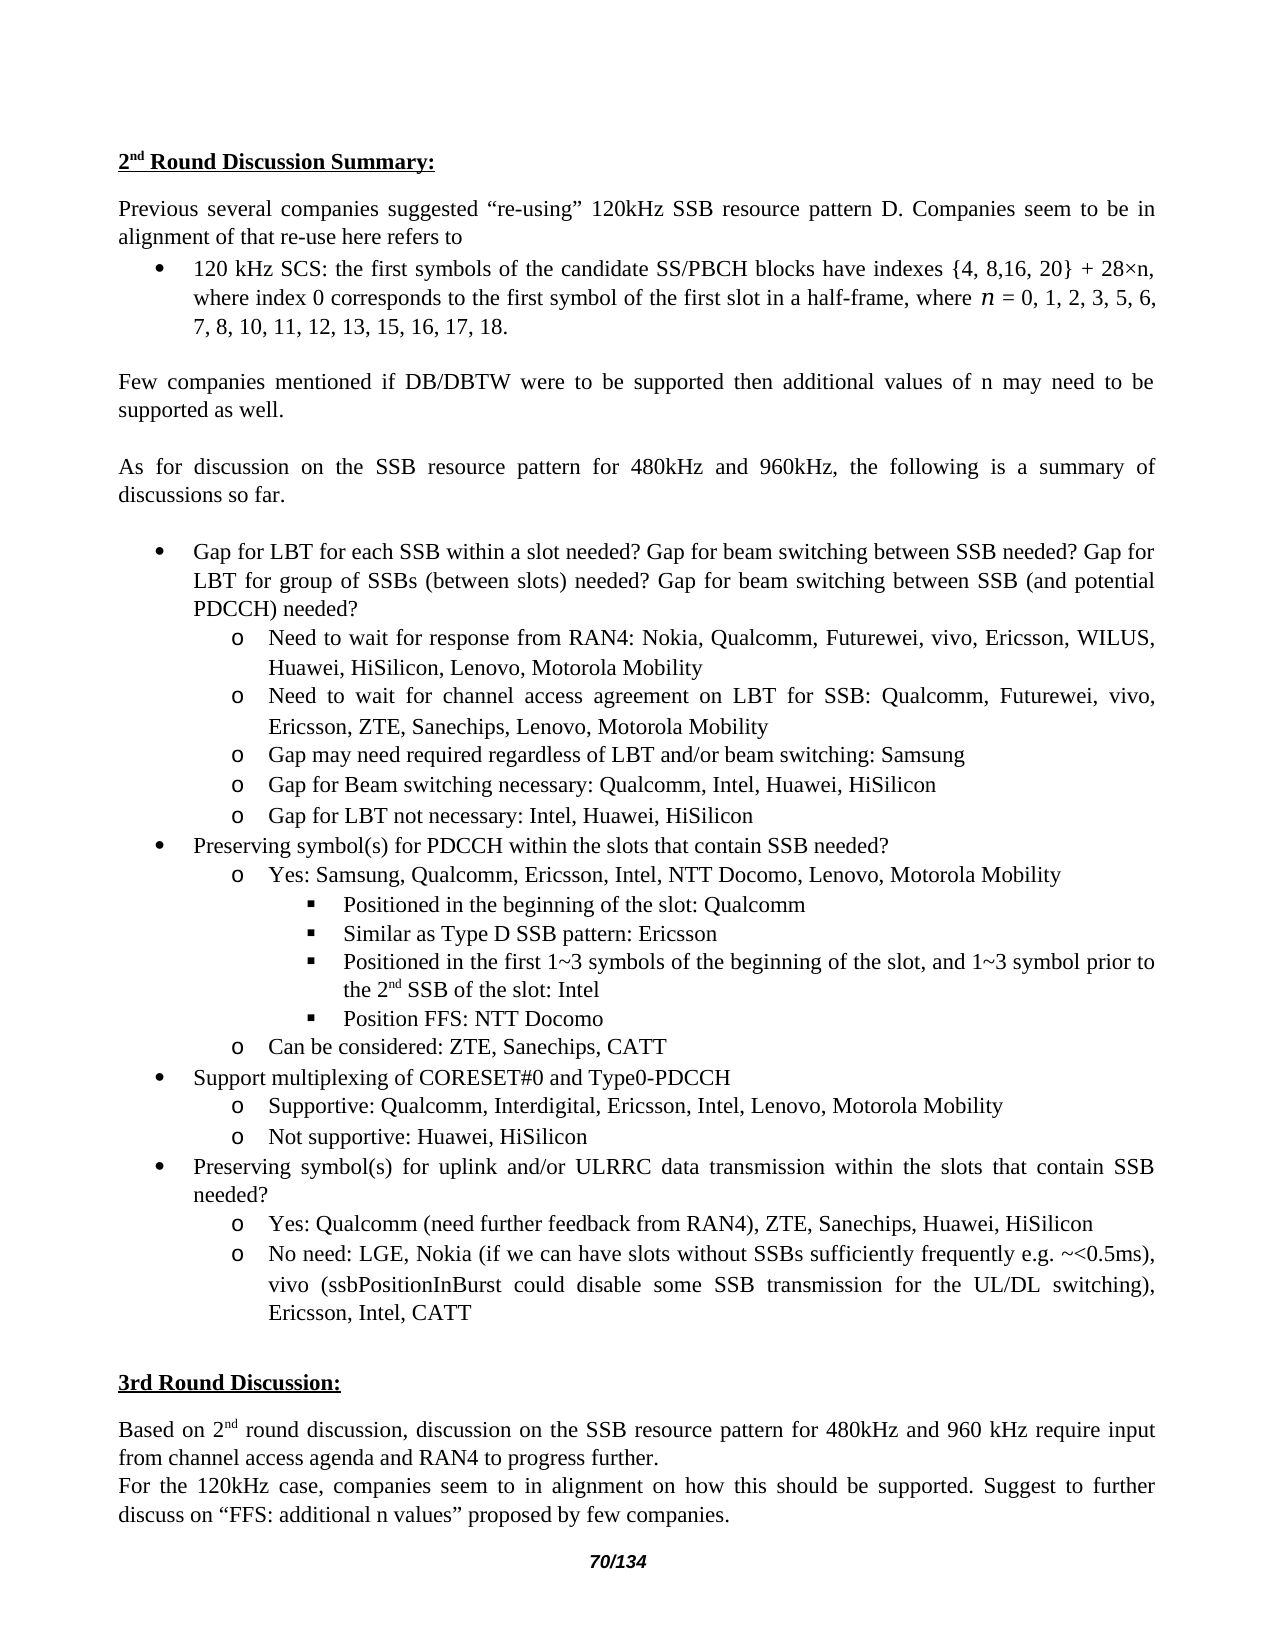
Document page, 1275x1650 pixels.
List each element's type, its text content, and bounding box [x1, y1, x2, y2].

list Positioned in the first 1~3 symbols of the beginning of the slot, and 1~3 symbol prior to the 2nd SSB of the slot: Intel [306, 948, 1157, 1003]
list Support multiplexing of CORESET#0 and Type0-PDCCH [156, 1064, 1157, 1090]
text Based on 2nd round discussion, discussion on the SSB resource pattern for 480kHz and 960 kHz require input from channel access agenda and RAN4 to progress further. [118, 1416, 1157, 1471]
list Not supportive: Huawei, HiSilicon [231, 1123, 1157, 1151]
list No need: LGE, Nokia (if we can have slots without SSBs sufficiently frequently e.g. ~<0.5ms), vivo (ssbPositionInBurst could disable some SSB transmission for the UL/DL switching), Ericsson, Intel, CATT [231, 1240, 1157, 1326]
list Yes: Samsung, Qualcomm, Ericsson, Intel, NTT Docomo, Lenovo, Motorola Mobility [231, 861, 1157, 889]
subtitle 3rd Round Discussion: [118, 1368, 1157, 1395]
text As for discussion on the SSB resource pattern for 480kHz and 960kHz, the following is a summary of discussions so far. [118, 453, 1157, 508]
subtitle 2nd Round Discussion Summary: [118, 148, 1157, 174]
list Position FFS: NTT Docomo [306, 1005, 1157, 1031]
text For the 120kHz case, companies seem to in alignment on how this should be supported. Suggest to further discuss on “FFS: additional n values” proposed by few companies. [118, 1473, 1157, 1527]
text Few companies mentioned if DB/DBTW were to be supported then additional values of n may need to be supported as well. [118, 368, 1157, 422]
list Similar as Type D SSB pattern: Ericsson [306, 920, 1157, 946]
list Yes: Qualcomm (need further feedback from RAN4), ZTE, Sanechips, Huawei, HiSilicon [231, 1210, 1157, 1238]
text Previous several companies suggested “re-using” 120kHz SSB resource pattern D. Companies seem to be in alignment of that re-use here refers to [118, 195, 1157, 250]
list Preserving symbol(s) for uplink and/or ULRRC data transmission within the slots that contain SSB needed? [156, 1153, 1157, 1208]
list Gap for LBT not necessary: Intel, Huawei, HiSilicon [231, 802, 1157, 830]
list Need to wait for channel access agreement on LBT for SSB: Qualcomm, Futurewei, vivo, Ericsson, ZTE, Sanechips, Lenovo, Motorola Mobility [231, 682, 1157, 739]
list Gap for Beam switching necessary: Qualcomm, Intel, Huawei, HiSilicon [231, 772, 1157, 800]
list Gap may need required regardless of LBT and/or beam switching: Samsung [231, 741, 1157, 769]
list Need to wait for response from RAN4: Nokia, Qualcomm, Futurewei, vivo, Ericsson, WILUS, Huawei, HiSilicon, Lenovo, Motorola Mobility [231, 624, 1157, 680]
list Preserving symbol(s) for PDCCH within the slots that contain SSB needed? [156, 832, 1157, 859]
list Can be considered: ZTE, Sanechips, CATT [231, 1033, 1157, 1062]
list Positioned in the beginning of the slot: Qualcomm [306, 891, 1157, 918]
list 120 kHz SCS: the first symbols of the candidate SS/PBCH blocks have indexes {4, 8,16, 20} + 28×n, where index 0 corresponds to the first symbol of the first slot in a half-frame, where 𝑛 = 0, 1, 2, 3, 5, 6, 7, 8, 10, 11, 12, 13, 15, 16, 17, 18. [156, 252, 1157, 339]
list Supportive: Qualcomm, Interdigital, Ericsson, Intel, Lenovo, Motorola Mobility [231, 1092, 1157, 1121]
list Gap for LBT for each SSB within a slot needed? Gap for beam switching between SSB needed? Gap for LBT for group of SSBs (between slots) needed? Gap for beam switching between SSB (and potential PDCCH) needed? [156, 538, 1157, 622]
